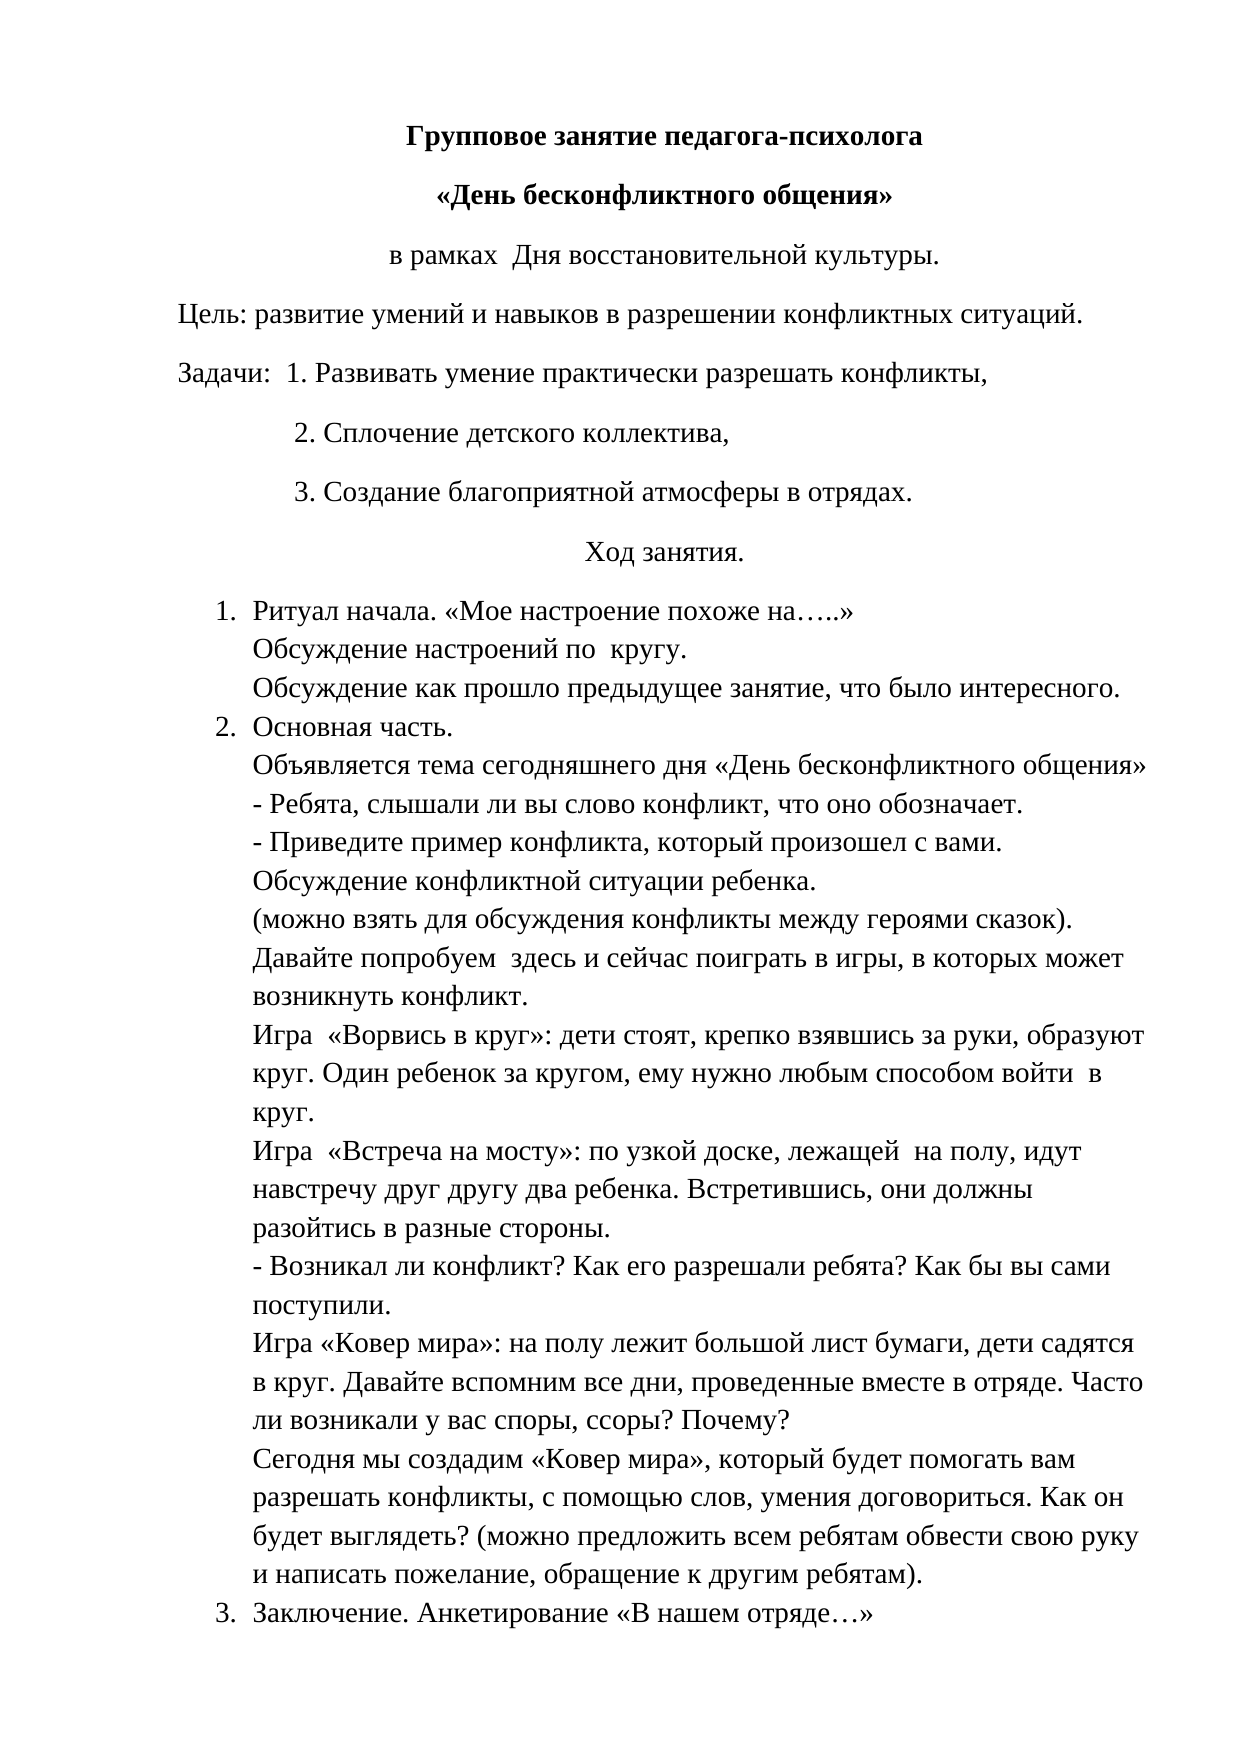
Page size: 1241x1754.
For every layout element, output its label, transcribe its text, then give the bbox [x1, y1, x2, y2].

text «День бесконфликтного общения» [177, 177, 1152, 211]
list - Ребята, слышали ли вы слово конфликт, что оно обозначает. [252, 786, 1152, 819]
list - Возникал ли конфликт? Как его разрешали ребята? Как бы вы сами поступили. [252, 1248, 1152, 1320]
list Обсуждение как прошло предыдущее занятие, что было интересного. [252, 670, 1152, 704]
list Игра «Встреча на мосту»: по узкой доске, лежащей на полу, идут навстречу друг другу два ребенка. Встретившись, они должны разойтись в разные стороны. [252, 1133, 1152, 1243]
list Обсуждение настроений по кругу. [252, 632, 1152, 665]
text Задачи: 1. Развивать умение практически разрешать конфликты, [177, 356, 1152, 389]
text 2. Сплочение детского коллектива, [177, 415, 1152, 448]
list Игра «Ковер мира»: на полу лежит большой лист бумаги, дети садятся в круг. Давайте вспомним все дни, проведенные вместе в отряде. Часто ли возникали у вас споры, ссоры? Почему? [252, 1325, 1152, 1436]
list Объявляется тема сегодняшнего дня «День бесконфликтного общения» [252, 747, 1152, 781]
list - Приведите пример конфликта, который произошел с вами. [252, 824, 1152, 858]
text 3. Создание благоприятной атмосферы в отрядах. [177, 474, 1152, 508]
list Основная часть. [215, 709, 1152, 742]
text Цель: развитие умений и навыков в разрешении конфликтных ситуаций. [177, 296, 1152, 330]
text в рамках Дня восстановительной культуры. [177, 237, 1152, 270]
list Ритуал начала. «Мое настроение похоже на…..» [215, 593, 1152, 627]
text Ход занятия. [177, 534, 1152, 567]
list Игра «Ворвись в круг»: дети стоят, крепко взявшись за руки, образуют круг. Один ребенок за кругом, ему нужно любым способом войти в круг. [252, 1017, 1152, 1128]
list Обсуждение конфликтной ситуации ребенка. [252, 863, 1152, 896]
list (можно взять для обсуждения конфликты между героями сказок). [252, 901, 1152, 935]
list Сегодня мы создадим «Ковер мира», который будет помогать вам разрешать конфликты, с помощью слов, умения договориться. Как он будет выглядеть? (можно предложить всем ребятам обвести свою руку и написать пожелание, обращение к другим ребятам). [252, 1441, 1152, 1590]
text Групповое занятие педагога-психолога [177, 118, 1152, 152]
list Давайте попробуем здесь и сейчас поиграть в игры, в которых может возникнуть конфликт. [252, 940, 1152, 1012]
list Заключение. Анкетирование «В нашем отряде…» [215, 1595, 1152, 1629]
